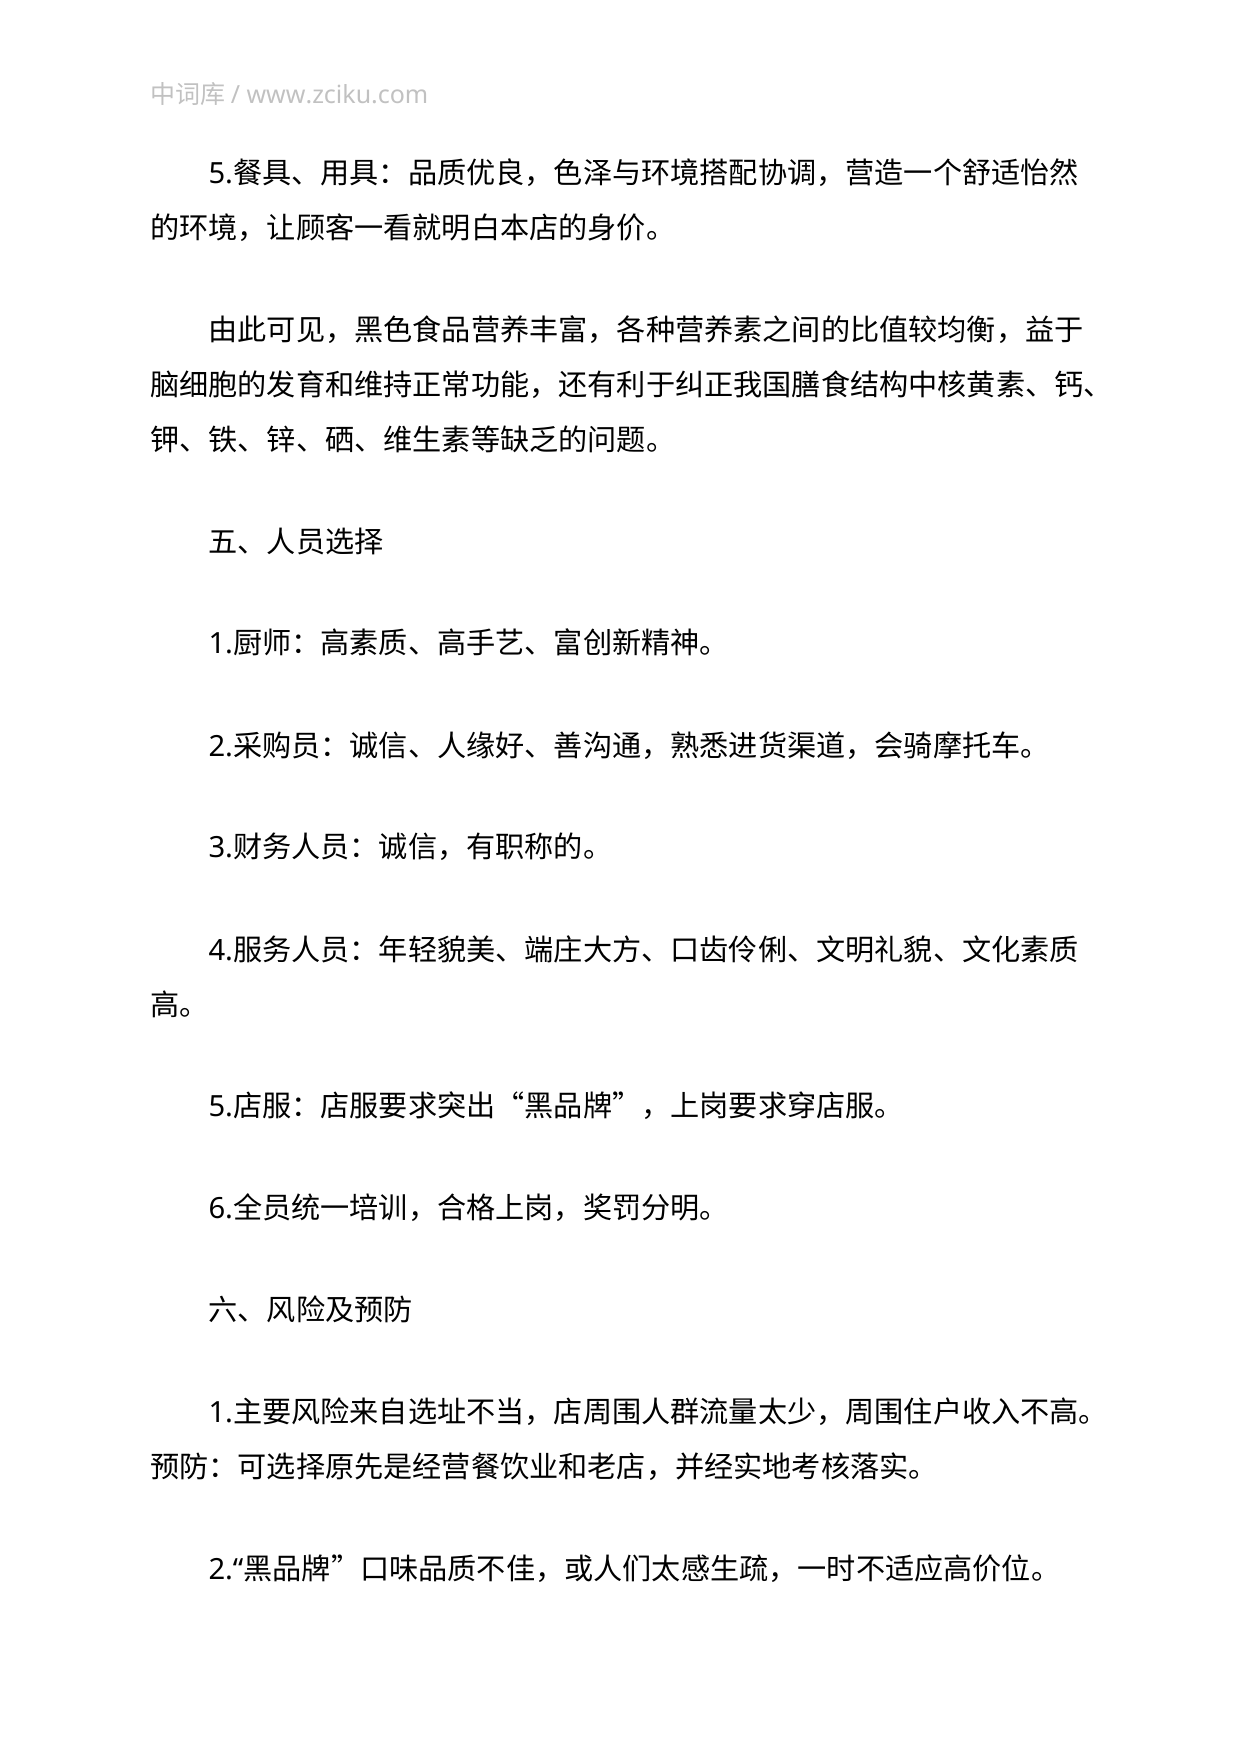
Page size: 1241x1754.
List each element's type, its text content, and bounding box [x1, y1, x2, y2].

text 五、人员选择 [150, 518, 1090, 561]
text 6.全员统一培训，合格上岗，奖罚分明。 [150, 1185, 1090, 1227]
text 由此可见，黑色食品营养丰富，各种营养素之间的比值较均衡，益于脑细胞的发育和维持正常功能，还有利于纠正我国膳食结构中核黄素、钙、钾、铁、锌、硒、维生素等缺乏的问题。 [150, 307, 1090, 459]
text 六、风险及预防 [150, 1287, 1090, 1329]
text 1.厨师：高素质、高手艺、富创新精神。 [150, 620, 1090, 662]
text 5.店服：店服要求突出“黑品牌”，上岗要求穿店服。 [150, 1083, 1090, 1125]
text 5.餐具、用具：品质优良，色泽与环境搭配协调，营造一个舒适怡然的环境，让顾客一看就明白本店的身价。 [150, 150, 1090, 247]
text 2.采购员：诚信、人缘好、善沟通，熟悉进货渠道，会骑摩托车。 [150, 722, 1090, 764]
text 3.财务人员：诚信，有职称的。 [150, 824, 1090, 866]
text 4.服务人员：年轻貌美、端庄大方、口齿伶俐、文明礼貌、文化素质高。 [150, 926, 1090, 1023]
text 1.主要风险来自选址不当，店周围人群流量太少，周围住户收入不高。预防：可选择原先是经营餐饮业和老店，并经实地考核落实。 [150, 1388, 1090, 1486]
text 2.“黑品牌”口味品质不佳，或人们太感生疏，一时不适应高价位。 [150, 1545, 1090, 1588]
